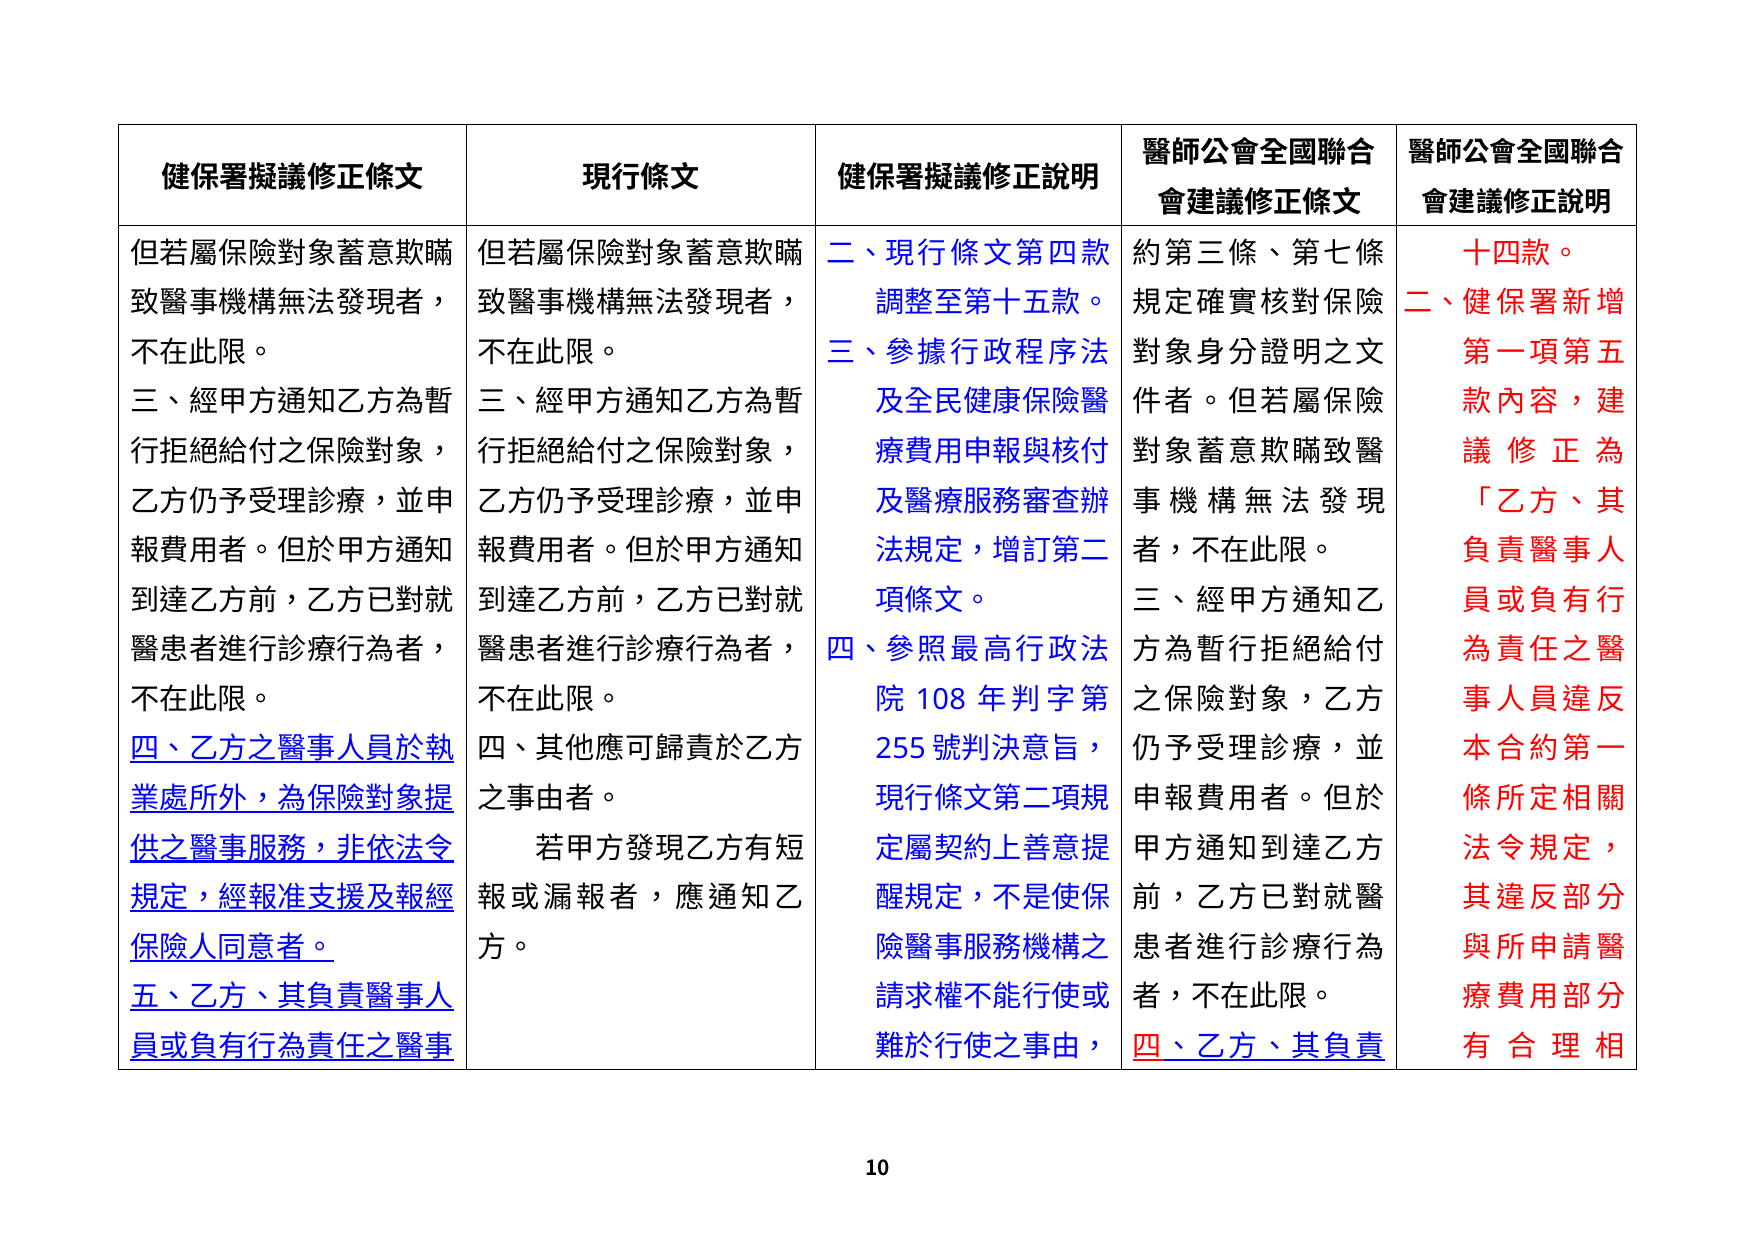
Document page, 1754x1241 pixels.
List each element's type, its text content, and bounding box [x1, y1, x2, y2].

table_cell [1122, 226, 1396, 1068]
table_header 健保署擬議修正條文 [119, 125, 466, 224]
table_header 醫師公會全國聯合會建議修正條文 [1122, 125, 1396, 224]
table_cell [816, 226, 1121, 1068]
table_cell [467, 226, 815, 1068]
table_header 醫師公會全國聯合會建議修正說明 [1397, 125, 1636, 224]
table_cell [1397, 226, 1636, 1068]
table_header 現行條文 [467, 125, 815, 224]
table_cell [119, 226, 466, 1068]
table_header 健保署擬議修正說明 [816, 125, 1121, 224]
